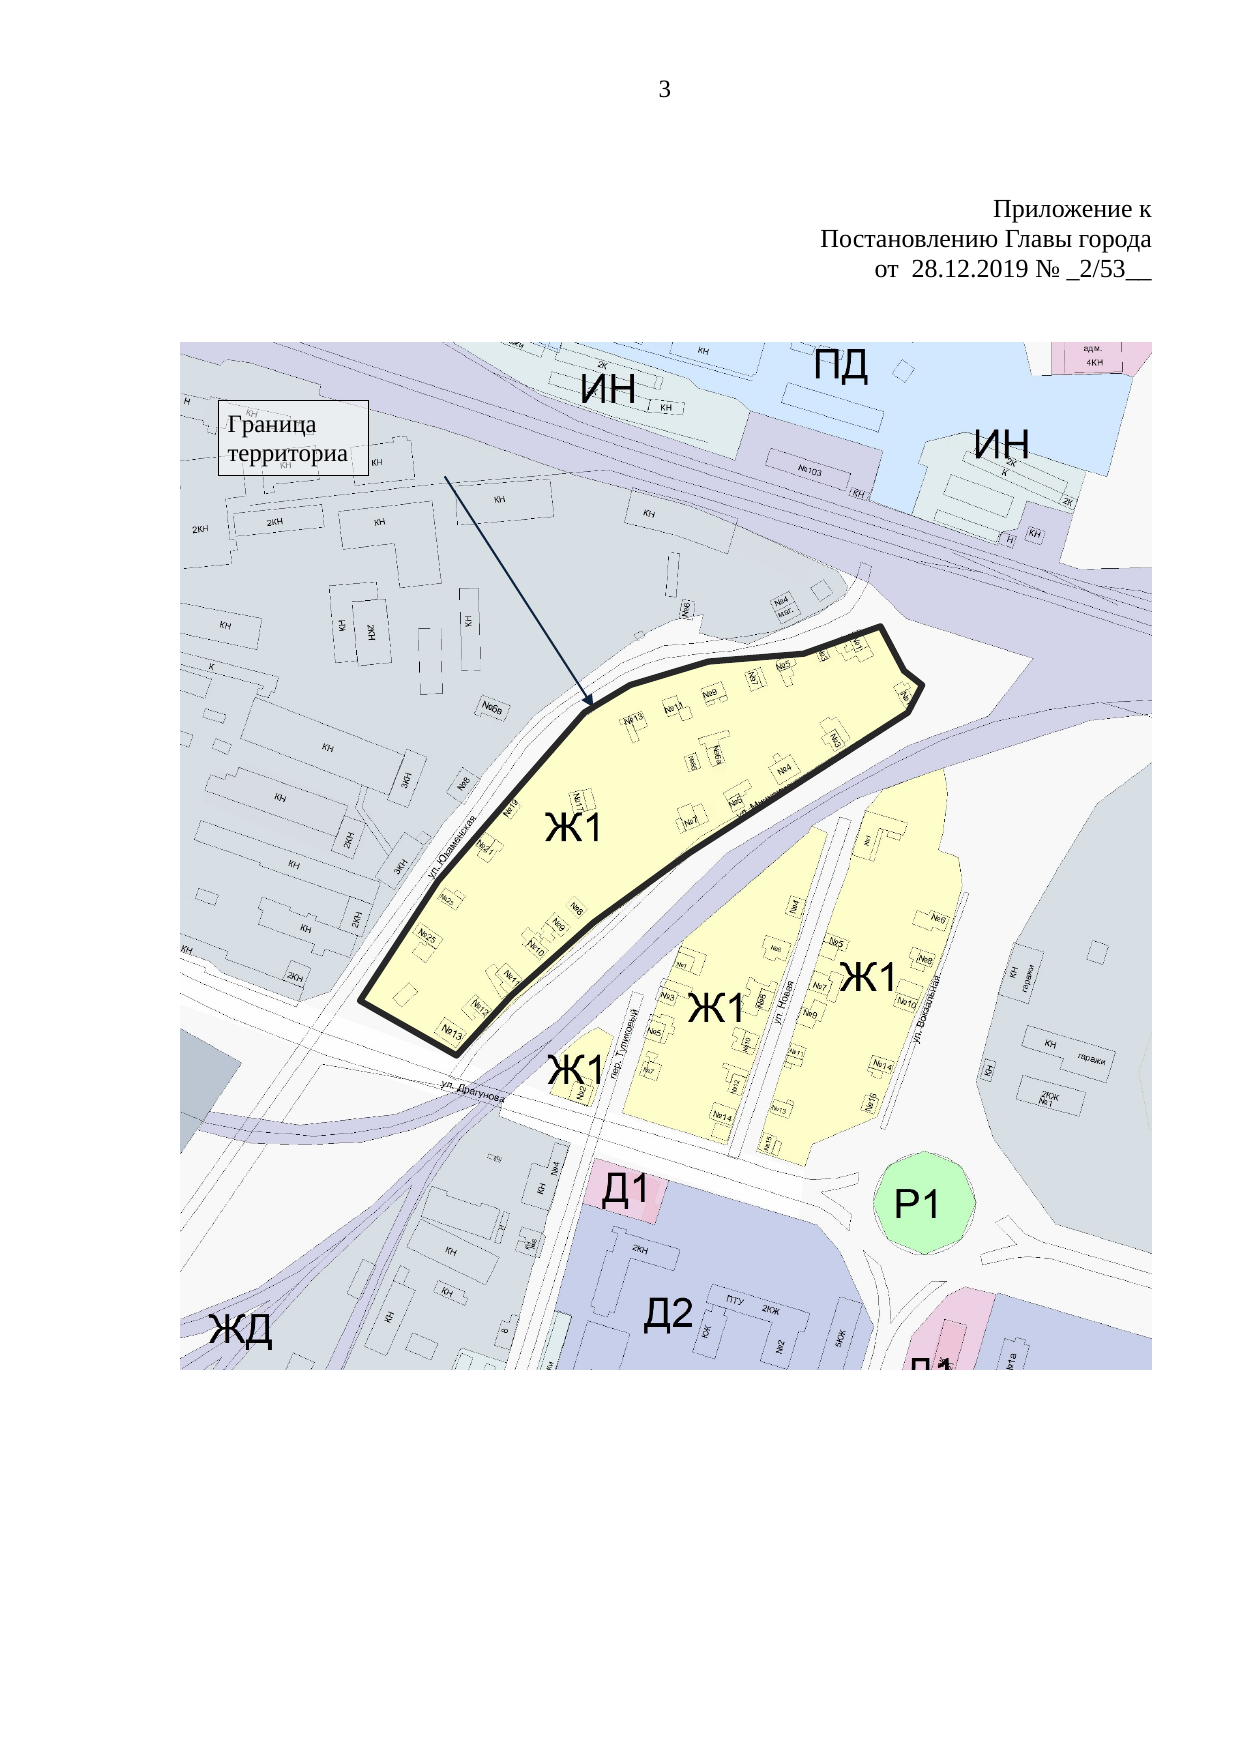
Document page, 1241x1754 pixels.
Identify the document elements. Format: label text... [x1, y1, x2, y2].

text Постановлению Главы города [177, 223, 1152, 253]
text Приложение к [177, 193, 1152, 223]
picture [180, 342, 1152, 1370]
text от 28.12.2019 № _2/53__ [177, 253, 1152, 283]
